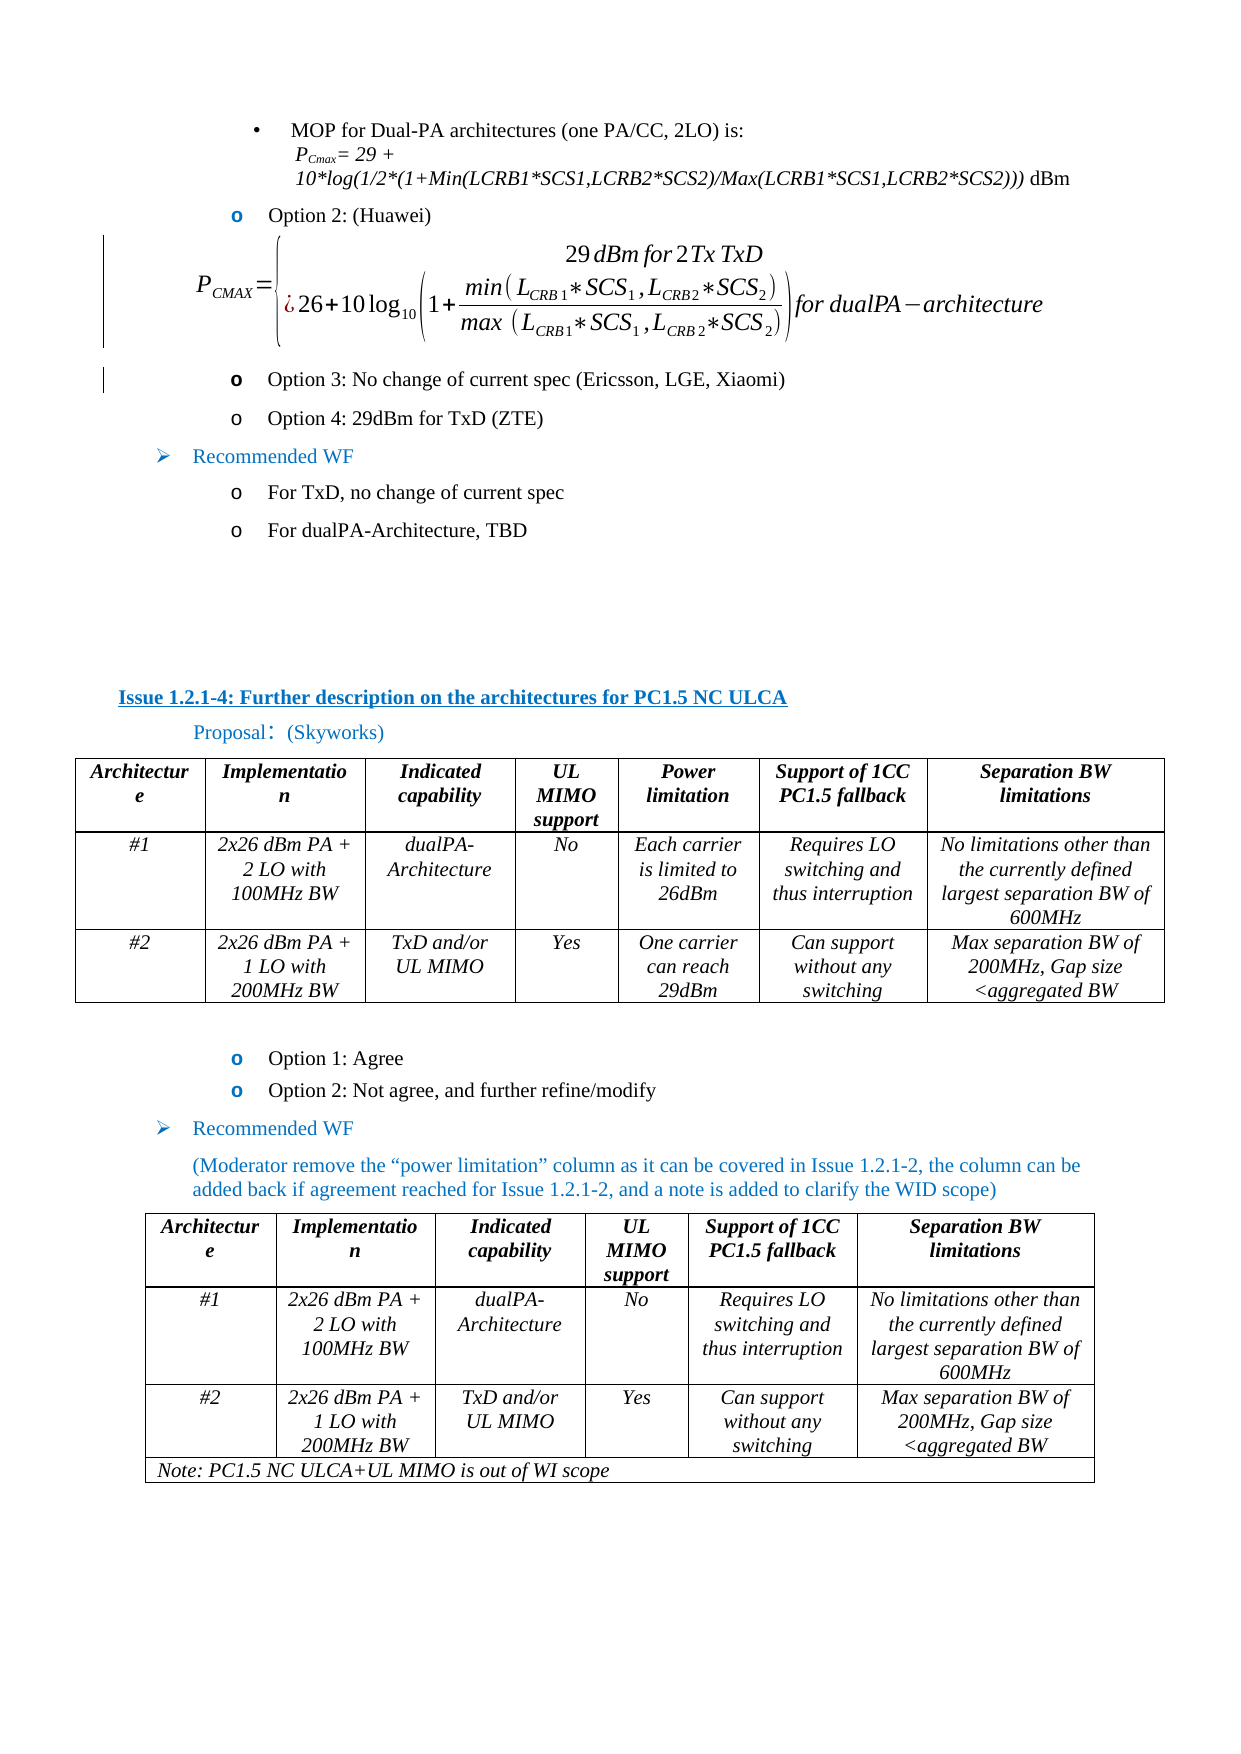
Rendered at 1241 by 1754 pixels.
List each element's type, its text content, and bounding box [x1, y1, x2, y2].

table_cell #1 [146, 1288, 276, 1384]
table_header Separation BW limitations [858, 1214, 1094, 1286]
table_header Implementation [277, 1214, 435, 1286]
table_cell Note: PC1.5 NC ULCA+UL MIMO is out of WI scope [146, 1458, 1094, 1482]
list For TxD, no change of current spec [230, 480, 1122, 506]
table_cell Can support without any switching [689, 1385, 857, 1457]
table_header Separation BW limitations [928, 759, 1164, 831]
list For dualPA-Architecture, TBD [230, 518, 1122, 544]
subtitle Issue 1.2.1-4: Further description on the architectures for PC1.5 NC ULCA [118, 685, 1122, 709]
table_header Indicated capability [366, 759, 515, 831]
table_cell Yes [586, 1385, 688, 1457]
table_header Support of 1CC PC1.5 fallback [689, 1214, 857, 1286]
table_cell dualPA-Architecture [366, 833, 515, 929]
table_cell Can support without any switching [760, 930, 927, 1002]
list Option 3: No change of current spec (Ericsson, LGE, Xiaomi) [230, 367, 1122, 393]
list Option 1: Agree [231, 1046, 1122, 1071]
table_cell Requires LO switching and thus interruption [689, 1288, 857, 1384]
list Recommended WF [155, 444, 1122, 468]
list MOP for Dual-PA architectures (one PA/CC, 2LO) is: [253, 118, 1122, 142]
table_cell #1 [76, 833, 205, 929]
table_cell 2x26 dBm PA + 2 LO with 100MHz BW [206, 833, 365, 929]
table_header Implementation [206, 759, 365, 831]
table_cell Each carrier is limited to 26dBm [619, 833, 759, 929]
table_header Architecture [146, 1214, 276, 1286]
list PCmax= 29 + 10*log(1/2*(1+Min(LCRB1*SCS1,LCRB2*SCS2)/Max(LCRB1*SCS1,LCRB2*SCS2))) dBm [295, 142, 1122, 190]
table_cell TxD and/or UL MIMO [366, 930, 515, 1002]
table_header Support of 1CC PC1.5 fallback [760, 759, 927, 831]
table_cell Max separation BW of 200MHz, Gap size <aggregated BW [858, 1385, 1094, 1457]
table_header UL MIMO support [516, 759, 618, 831]
table_header Power limitation [619, 759, 759, 831]
list Option 2: (Huawei) [231, 203, 1122, 228]
table_cell Max separation BW of 200MHz, Gap size <aggregated BW [928, 930, 1164, 1002]
list Option 2: Not agree, and further refine/modify [231, 1078, 1122, 1103]
list Proposal：(Skyworks) [193, 715, 1122, 746]
table_cell TxD and/or UL MIMO [436, 1385, 585, 1457]
table_cell #2 [146, 1385, 276, 1457]
table_cell No [586, 1288, 688, 1384]
list (Moderator remove the “power limitation” column as it can be covered in Issue 1.2.1-2, the column can be added back if agreement reached for Issue 1.2.1-2, and a note is added to clarify the WID scope) [192, 1152, 1122, 1201]
table_cell No limitations other than the currently defined largest separation BW of 600MHz [928, 833, 1164, 929]
table_cell One carrier can reach 29dBm [619, 930, 759, 1002]
list Recommended WF [155, 1116, 1122, 1140]
list Option 4: 29dBm for TxD (ZTE) [230, 405, 1122, 431]
table_cell dualPA-Architecture [436, 1288, 585, 1384]
table_cell #2 [76, 930, 205, 1002]
table_cell 2x26 dBm PA + 2 LO with 100MHz BW [277, 1288, 435, 1384]
table_header Indicated capability [436, 1214, 585, 1286]
table_cell Yes [516, 930, 618, 1002]
table_header Architecture [76, 759, 205, 831]
table_cell No [516, 833, 618, 929]
table_cell 2x26 dBm PA + 1 LO with 200MHz BW [206, 930, 365, 1002]
table_cell 2x26 dBm PA + 1 LO with 200MHz BW [277, 1385, 435, 1457]
table_cell No limitations other than the currently defined largest separation BW of 600MHz [858, 1288, 1094, 1384]
table_cell Requires LO switching and thus interruption [760, 833, 927, 929]
table_header UL MIMO support [586, 1214, 688, 1286]
